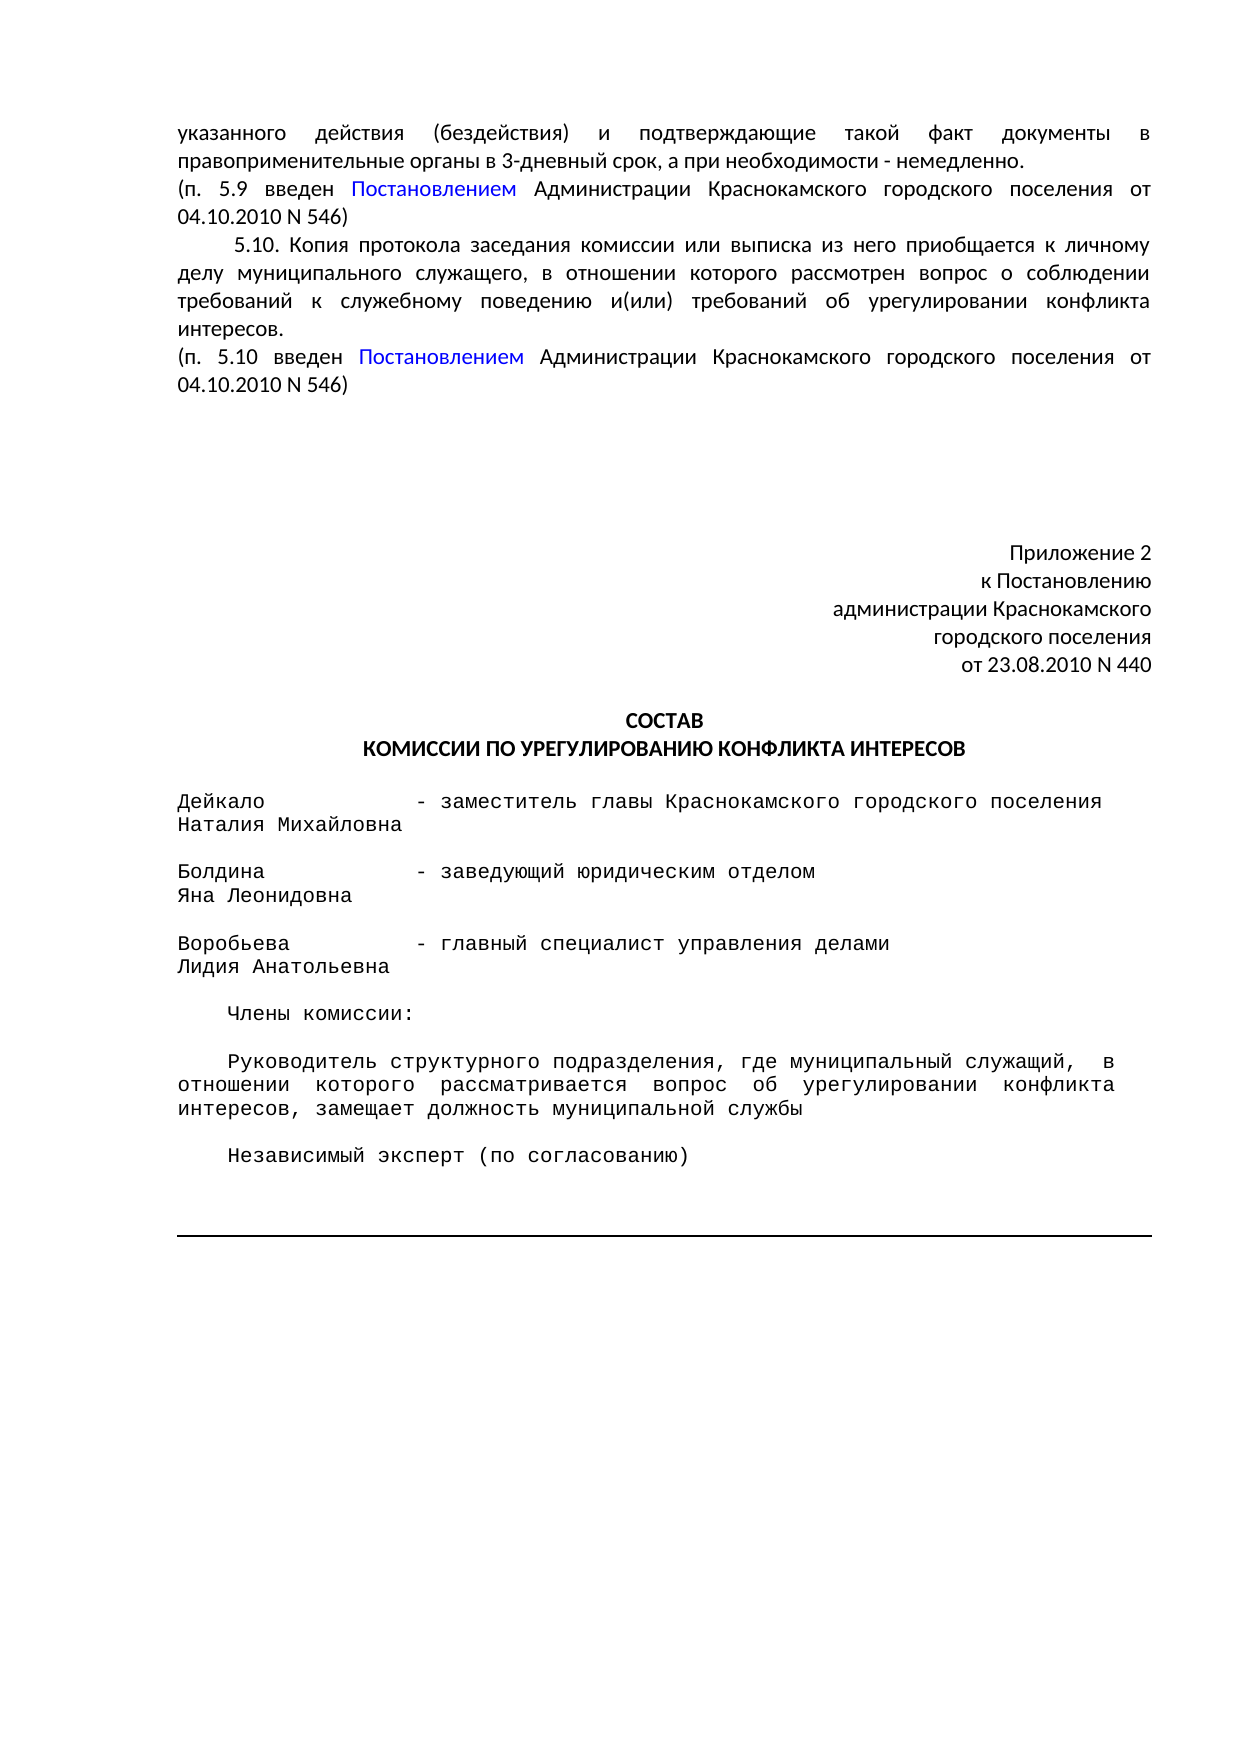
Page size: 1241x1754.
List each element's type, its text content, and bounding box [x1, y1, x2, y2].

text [177, 118, 1152, 174]
text Руководитель структурного подразделения, где муниципальный служащий, в [177, 1051, 1152, 1074]
text КОМИССИИ ПО УРЕГУЛИРОВАНИЮ КОНФЛИКТА ИНТЕРЕСОВ [177, 734, 1152, 763]
text 5.10. Копия протокола заседания комиссии или выписка из него приобщается к личному делу муниципального служащего, в отношении которого рассмотрен вопрос о соблюдении требований к служебному поведению и(или) требований об урегулировании конфликта интересов. [177, 230, 1152, 342]
text Яна Леонидовна [177, 885, 1152, 909]
text интересов, замещает должность муниципальной службы [177, 1098, 1152, 1122]
text Дейкало - заместитель главы Краснокамского городского поселения [177, 791, 1152, 814]
text Независимый эксперт (по согласованию) [177, 1145, 1152, 1169]
text Лидия Анатольевна [177, 956, 1152, 980]
text Болдина - заведующий юридическим отделом [177, 862, 1152, 885]
text от 23.08.2010 N 440 [177, 651, 1152, 678]
text Приложение 2 [177, 538, 1152, 566]
text Наталия Михайловна [177, 814, 1152, 838]
text отношении которого рассматривается вопрос об урегулировании конфликта [177, 1074, 1152, 1098]
text городского поселения [177, 622, 1152, 651]
text (п. 5.9 введен Постановлением Администрации Краснокамского городского поселения от 04.10.2010 N 546) [177, 174, 1152, 230]
text Члены комиссии: [177, 1003, 1152, 1027]
text Воробьева - главный специалист управления делами [177, 932, 1152, 956]
text СОСТАВ [177, 707, 1152, 734]
text администрации Краснокамского [177, 594, 1152, 622]
text (п. 5.10 введен Постановлением Администрации Краснокамского городского поселения от 04.10.2010 N 546) [177, 342, 1152, 398]
text к Постановлению [177, 566, 1152, 594]
